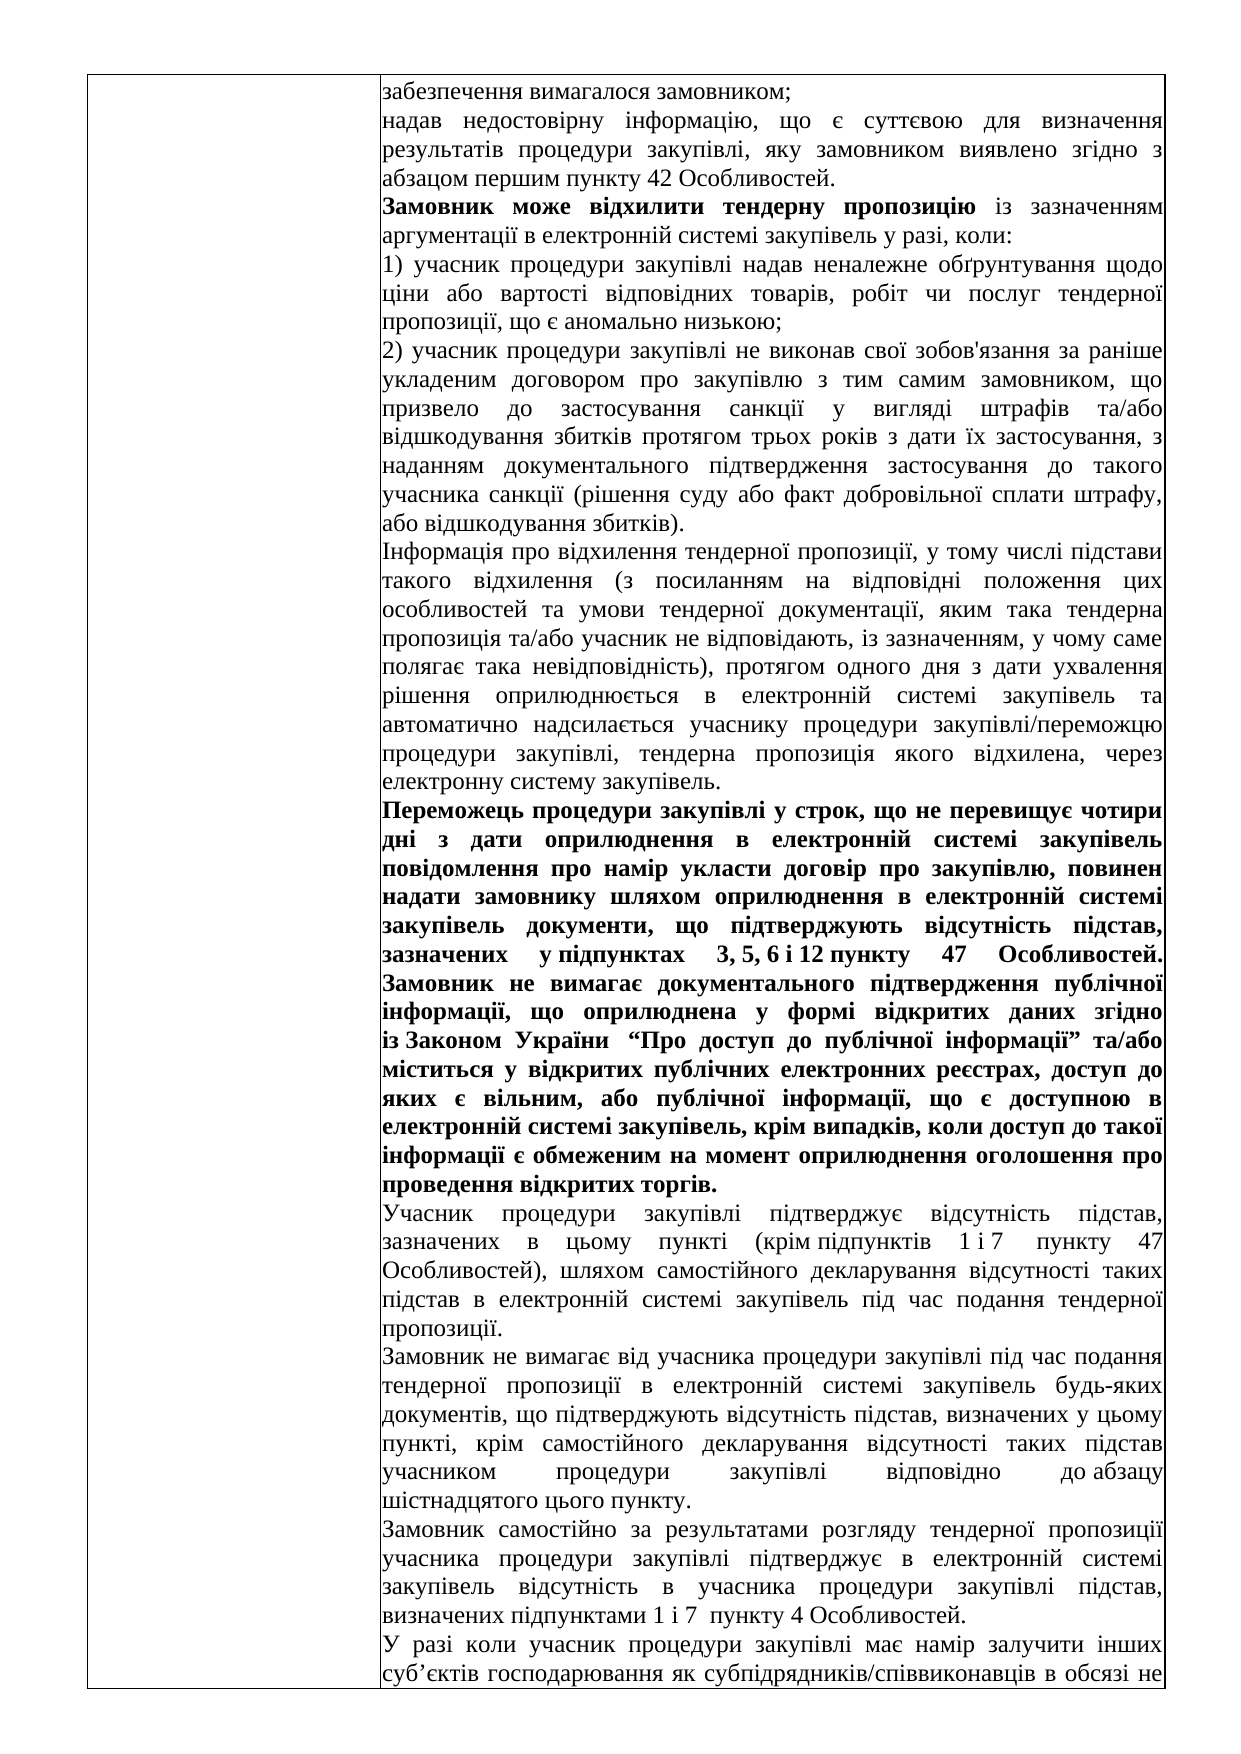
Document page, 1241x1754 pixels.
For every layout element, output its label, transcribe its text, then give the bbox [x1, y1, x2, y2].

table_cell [88, 75, 380, 1688]
table_cell Замовник відхиляє тендерну пропозицію із зазначенням аргументації в електронній системі закупівель у разі, коли: 1) учасник процедури закупівлі: підпадає під підстави, встановлені пунктом 47 Особливостей; зазначив у тендерній пропозиції недостовірну інформацію, що є суттєвою для визначення результатів відкритих торгів, яку замовником виявлено згідно з абзацом першим пункту 42 Особливостей; не надав забезпечення тендерної пропозиції, якщо таке забезпечення вимагалося замовником; не виправив виявлені замовником після розкриття тендерних пропозицій невідповідності в інформації та/або документах, що подані ним у складі своєї тендерної пропозиції, та/або змінив предмет закупівлі (його найменування, марку, модель тощо) під час виправлення виявлених замовником невідповідностей, протягом 24 годин з моменту розміщення замовником в електронній системі закупівель повідомлення з вимогою про усунення таких невідповідностей; не надав обґрунтування аномально низької ціни тендерної пропозиції протягом строку, визначеного абзацом першим частини чотирнадцятої статті 29 Закону/абзацом дев’ятим пункту 37 Особливостей; визначив конфіденційною інформацію, що не може бути визначена як конфіденційна відповідно до вимог пункту 40 Особливостей; є громадянином Російської Федерації / Республіки Білорусь / Ісламської Республіки Іран (крім того, що проживає на території України на законних підставах); юридичною особою, утвореною та зареєстрованою відповідно до законодавства Російської Федерації / Республіки Білорусь / Ісламської Республіки Іран; юридичною особою, утвореною та зареєстрованою відповідно до законодавства України, кінцевим бенефіціарним власником, членом або учасником (акціонером), що має частку в статутному капіталі 10 і більше відсотків (далі - активи), якої є Російська Федерація / Республіка Білорусь / Ісламська Республіка Іран, громадянин Російської Федерації / Республіки Білорусь / Ісламської Республіки Іран (крім того, що проживає на території України на законних підставах), або юридичною особою, утвореною та зареєстрованою відповідно до законодавства Російської Федерації / Республіки Білорусь / Ісламської Республіки Іран, крім випадків, коли активи в установленому законодавством порядку передані в управління АРМА; або пропонує в тендерній пропозиції товари походженням з Російської Федерації / Республіки Білорусь / Ісламської Республіки Іран (за винятком товарів походженням з Російської Федерації / Республіки Білорусь, необхідних для ремонту та обслуговування товарів, придбаних до набрання чинності постановою Кабінету Міністрів України від 12 жовтня 2022 р. № 1178 "Про затвердження особливостей здійснення публічних закупівель товарів, робіт і послуг для замовників, передбачених Законом України "Про публічні закупівлі", на період дії правового режиму воєнного стану в Україні та протягом 90 днів з дня його припинення або скасування" (Офіційний вісник України, 2022 р., № 84, ст. 5176 2) тендерна пропозиція: не відповідає умовам технічної специфікації та іншим вимогам щодо предмета закупівлі тендерної документації, крім невідповідності в інформації та/або документах, що може бути усунена учасником процедури закупівлі відповідно до пункту 43 Особливостей; є такою, строк дії якої закінчився; є такою, ціна якої перевищує очікувану вартість предмета закупівлі, визначену замовником в оголошенні про проведення відкритих торгів, якщо замовник у тендерній документації не зазначив про прийняття до розгляду тендерної пропозиції, ціна якої є вищою, ніж очікувана вартість предмета закупівлі, визначена замовником в оголошенні про проведення відкритих торгів, та/або не зазначив прийнятний відсоток перевищення або відсоток перевищення є більшим, ніж зазначений замовником в тендерній документації; не відповідає вимогам, установленим у тендерній документації відповідно до абзацу першого частини третьої статті 22 Закону; 3) переможець процедури закупівлі: відмовився від підписання договору про закупівлю відповідно до вимог тендерної документації або укладення договору про закупівлю; не надав у спосіб, зазначений в тендерній документації, документи, що підтверджують відсутність підстав, визначених у підпунктах 3, 5, 6 і 12 та в абзаці чотирнадцятому пункту 47 Особливостей; не надав забезпечення виконання договору про закупівлю, якщо таке забезпечення вимагалося замовником; надав недостовірну інформацію, що є суттєвою для визначення результатів процедури закупівлі, яку замовником виявлено згідно з абзацом першим пункту 42 Особливостей. Замовник може відхилити тендерну пропозицію із зазначенням аргументації в електронній системі закупівель у разі, коли: 1) учасник процедури закупівлі надав неналежне обґрунтування щодо ціни або вартості відповідних товарів, робіт чи послуг тендерної пропозиції, що є аномально низькою; 2) учасник процедури закупівлі не виконав свої зобов'язання за раніше укладеним договором про закупівлю з тим самим замовником, що призвело до застосування санкції у вигляді штрафів та/або відшкодування збитків протягом трьох років з дати їх застосування, з наданням документального підтвердження застосування до такого учасника санкції (рішення суду або факт добровільної сплати штрафу, або відшкодування збитків). Інформація про відхилення тендерної пропозиції, у тому числі підстави такого відхилення (з посиланням на відповідні положення цих особливостей та умови тендерної документації, яким така тендерна пропозиція та/або учасник не відповідають, із зазначенням, у чому саме полягає така невідповідність), протягом одного дня з дати ухвалення рішення оприлюднюється в електронній системі закупівель та автоматично надсилається учаснику процедури закупівлі/переможцю процедури закупівлі, тендерна пропозиція якого відхилена, через електронну систему закупівель. Переможець процедури закупівлі у строк, що не перевищує чотири дні з дати оприлюднення в електронній системі закупівель повідомлення про намір укласти договір про закупівлю, повинен надати замовнику шляхом оприлюднення в електронній системі закупівель документи, що підтверджують відсутність підстав, зазначених у підпунктах 3, 5, 6 і 12 пункту 47 Особливостей. Замовник не вимагає документального підтвердження публічної інформації, що оприлюднена у формі відкритих даних згідно із Законом України “Про доступ до публічної інформації” та/або міститься у відкритих публічних електронних реєстрах, доступ до яких є вільним, або публічної інформації, що є доступною в електронній системі закупівель, крім випадків, коли доступ до такої інформації є обмеженим на момент оприлюднення оголошення про проведення відкритих торгів. Учасник процедури закупівлі підтверджує відсутність підстав, зазначених в цьому пункті (крім підпунктів 1 і 7 пункту 47 Особливостей), шляхом самостійного декларування відсутності таких підстав в електронній системі закупівель під час подання тендерної пропозиції. Замовник не вимагає від учасника процедури закупівлі під час подання тендерної пропозиції в електронній системі закупівель будь-яких документів, що підтверджують відсутність підстав, визначених у цьому пункті, крім самостійного декларування відсутності таких підстав учасником процедури закупівлі відповідно до абзацу шістнадцятого цього пункту. Замовник самостійно за результатами розгляду тендерної пропозиції учасника процедури закупівлі підтверджує в електронній системі закупівель відсутність в учасника процедури закупівлі підстав, визначених підпунктами 1 і 7 пункту 4 Особливостей. У разі коли учасник процедури закупівлі має намір залучити інших суб’єктів господарювання як субпідрядників/співвиконавців в обсязі не менш як 20 відсотків вартості договору про закупівлю у разі закупівлі робіт або послуг для підтвердження його відповідності кваліфікаційним критеріям відповідно до частини третьої статті 16 Закону (у разі застосування таких критеріїв до учасника процедури закупівлі), замовник перевіряє таких суб’єктів господарювання щодо відсутності підстав, визначених пунктом 47 Особливостей. У разі подання тендерної пропозиції об’єднанням учасників підтвердження відсутності підстав, зазначених у пункті 47 Особливостей, здійснюється щодо кожного такого учасника. [381, 75, 1164, 1688]
